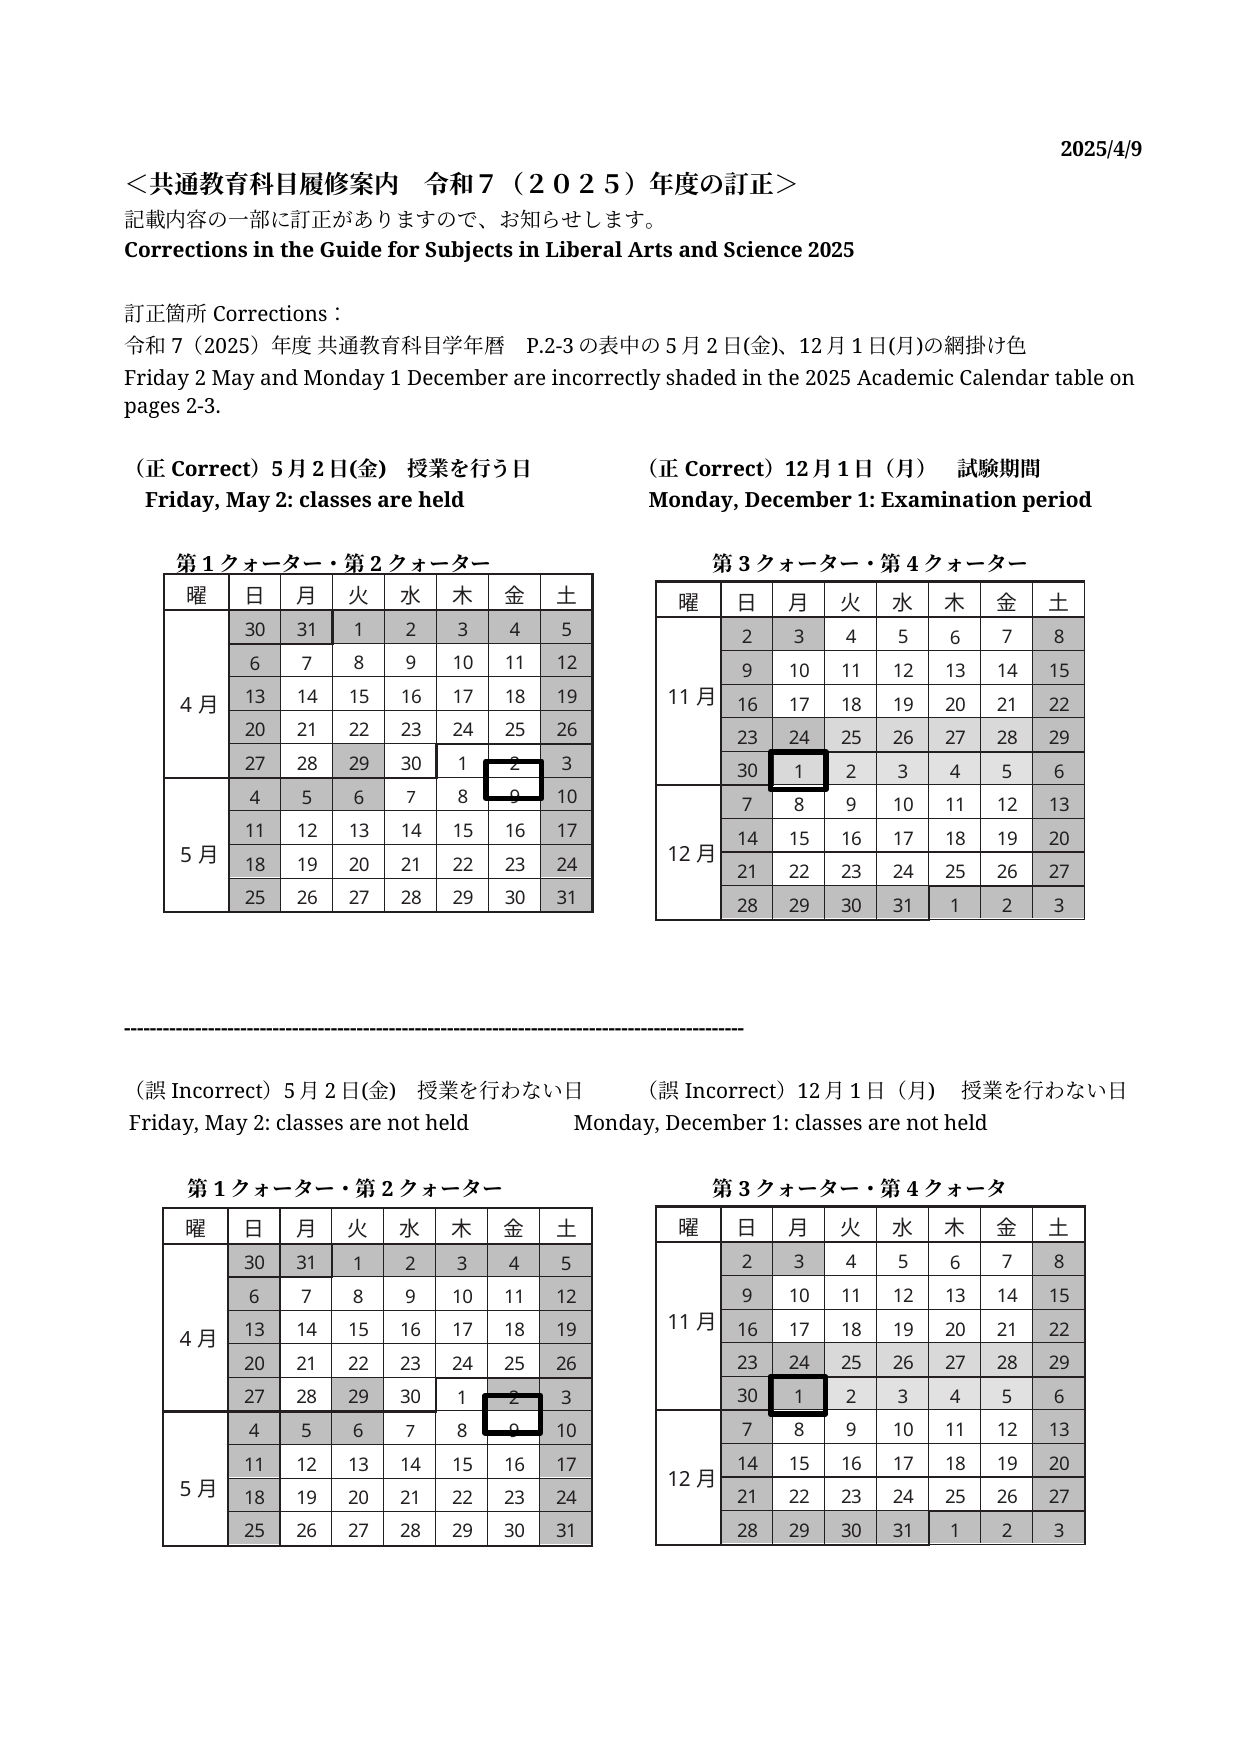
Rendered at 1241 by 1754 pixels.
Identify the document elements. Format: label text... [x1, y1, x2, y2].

text 2025/4/9 [124, 134, 1142, 162]
table_cell 25 [929, 853, 980, 885]
table_cell 21 [981, 685, 1032, 717]
table_header 金 [981, 1208, 1032, 1241]
table_cell 3 [1033, 1512, 1084, 1543]
table_cell 2 [829, 753, 876, 784]
table_cell 11 月 [657, 1243, 720, 1409]
table_cell 12 [877, 651, 928, 684]
table_cell 25 [929, 1478, 980, 1510]
table_header 木 [929, 583, 980, 616]
table_cell 24 [877, 853, 928, 885]
table_cell 18 [929, 819, 980, 851]
table_cell 5 [981, 1378, 1032, 1409]
table_cell 10 [877, 785, 928, 818]
table_cell 1 [930, 1512, 980, 1543]
table_cell 11 [929, 1410, 980, 1443]
table_cell 28 [981, 1343, 1032, 1376]
table_cell 13 [929, 1276, 980, 1309]
table_cell 16 [722, 1310, 772, 1342]
text ------------------------------------------------------------------------------------------------ [124, 1013, 1142, 1042]
table_cell 19 [877, 685, 928, 717]
table_cell 31 [877, 886, 928, 918]
table_cell 9 [825, 785, 876, 818]
table_cell 13 [1033, 1410, 1084, 1443]
table_cell 2 [722, 618, 772, 650]
table_cell 8 [773, 1417, 824, 1443]
table_cell 14 [981, 651, 1032, 684]
table_cell 3 [773, 1243, 824, 1275]
table_cell 16 [825, 819, 876, 851]
table_header 月 [773, 1208, 824, 1241]
table_cell 9 [825, 1410, 876, 1443]
table_cell 4 [929, 1378, 980, 1409]
text 第 1 クォーター・第 2 クォーター 第 3 クォーター・第 4 クォーター [112, 547, 1142, 577]
table_header 水 [877, 583, 928, 616]
table_cell 24 [773, 1343, 824, 1374]
table_cell 12 [877, 1276, 928, 1309]
table_cell 7 [722, 786, 772, 818]
text ＜共通教育科目履修案内 令和７（２０２５）年度の訂正＞ [124, 165, 1142, 201]
table_header 金 [981, 583, 1032, 616]
table_cell 21 [981, 1310, 1032, 1342]
table_cell 30 [825, 1511, 876, 1543]
table_cell 15 [773, 819, 824, 851]
table_cell 5 [877, 618, 928, 650]
table_cell 14 [722, 819, 772, 851]
table_cell 15 [1033, 1276, 1084, 1309]
table_cell 8 [1033, 1243, 1084, 1275]
table_header 土 [1033, 583, 1084, 616]
text Friday, May 2: classes are not held Monday, December 1: classes are not held [112, 1108, 1142, 1136]
table_cell 19 [981, 1444, 1032, 1476]
text Friday, May 2: classes are held Monday, December 1: Examination period [124, 486, 1142, 514]
table_cell 31 [877, 1511, 928, 1543]
table_cell 27 [1033, 1478, 1084, 1510]
table_cell 27 [929, 1343, 980, 1376]
table_header 月 [773, 583, 824, 616]
table_cell 12 [981, 1410, 1032, 1443]
table_cell 26 [981, 1478, 1032, 1510]
table_cell 28 [722, 1511, 772, 1543]
table_header 火 [825, 583, 876, 616]
text Friday 2 May and Monday 1 December are incorrectly shaded in the 2025 Academic Calendar table on pages 2-3. [124, 363, 1142, 419]
table_cell 2 [981, 1512, 1032, 1543]
table_cell 26 [877, 718, 928, 751]
table_cell 8 [773, 792, 824, 818]
table_cell 9 [722, 1276, 772, 1309]
table_cell 25 [825, 718, 876, 751]
table_cell 6 [929, 1243, 980, 1275]
table_cell 22 [773, 1478, 824, 1510]
table_cell 20 [1033, 819, 1084, 851]
table_cell 21 [722, 853, 772, 885]
table_cell 26 [981, 853, 1032, 885]
table_cell 23 [722, 718, 772, 751]
table_cell 17 [877, 1444, 928, 1476]
table_cell 20 [1033, 1444, 1084, 1476]
table_cell 11 [929, 785, 980, 818]
table_cell 28 [981, 718, 1032, 751]
table_cell 10 [773, 1276, 824, 1309]
table_cell 3 [1033, 887, 1084, 918]
table_header 木 [929, 1208, 980, 1241]
table_cell 12 月 [657, 786, 720, 918]
table_cell 7 [981, 1243, 1032, 1275]
text 記載内容の一部に訂正がありますので、お知らせします。 [124, 203, 1142, 233]
table_cell 11 [825, 1276, 876, 1309]
table_cell 6 [1033, 1378, 1084, 1409]
table_cell 3 [877, 753, 928, 784]
table_cell 19 [877, 1310, 928, 1342]
table_cell 14 [722, 1444, 772, 1476]
table_cell 5 [877, 1243, 928, 1275]
table_cell 4 [825, 618, 876, 650]
table_cell 18 [825, 685, 876, 717]
table_cell 17 [773, 685, 824, 717]
table_cell 18 [825, 1310, 876, 1342]
text 令和 7（2025）年度 共通教育科目学年暦 P.2-3の表中の5月2日(金)、12月1日(月)の網掛け色 [124, 330, 1142, 360]
table_cell 7 [722, 1411, 772, 1443]
table_cell 22 [773, 853, 824, 885]
table_cell 23 [722, 1343, 772, 1376]
table_cell 13 [929, 651, 980, 684]
table_cell 28 [722, 886, 772, 918]
table_cell 22 [1033, 685, 1084, 717]
table_cell 2 [828, 1378, 876, 1409]
table_cell 29 [1033, 1343, 1084, 1376]
table_cell 3 [877, 1378, 928, 1409]
table_cell 8 [1033, 618, 1084, 650]
text 訂正箇所 Corrections： [124, 297, 1142, 327]
table_cell 2 [981, 887, 1032, 918]
text 第 1 クォーター・第 2 クォーター 第 3 クォーター・第 4 クォータ [124, 1172, 1142, 1202]
table_cell 20 [929, 1310, 980, 1342]
table_cell 23 [825, 853, 876, 885]
table_cell 30 [722, 1377, 768, 1409]
table_cell 29 [773, 886, 824, 918]
table_cell 12 [981, 785, 1032, 818]
table_cell 4 [825, 1243, 876, 1275]
table_cell 1 [774, 1379, 823, 1409]
table_cell 18 [929, 1444, 980, 1476]
table_cell 29 [1033, 718, 1084, 751]
table_cell 26 [877, 1343, 928, 1376]
table_cell 5 [981, 753, 1032, 784]
table_cell 21 [722, 1478, 772, 1510]
table_cell 24 [877, 1478, 928, 1510]
text Corrections in the Guide for Subjects in Liberal Arts and Science 2025 [124, 236, 1142, 264]
table_cell 20 [929, 685, 980, 717]
table_cell 1 [774, 755, 823, 784]
table_header 曜 [657, 1208, 720, 1241]
table_cell 27 [929, 718, 980, 751]
table_cell 17 [877, 819, 928, 851]
table_cell 16 [722, 685, 772, 717]
table_cell 10 [877, 1410, 928, 1443]
table_cell 2 [722, 1243, 772, 1275]
text （正 Correct）5月2日(金) 授業を行う日 （正 Correct）12月1日（月） 試験期間 [124, 453, 1142, 483]
table_cell 15 [773, 1444, 824, 1476]
text （誤 Incorrect）5月2日(金) 授業を行わない日 （誤 Incorrect）12月1日（月) 授業を行わない日 [124, 1075, 1142, 1105]
table_header 日 [722, 1208, 772, 1241]
table_cell 29 [773, 1511, 824, 1543]
table_cell 24 [773, 718, 824, 749]
table_cell 4 [929, 753, 980, 784]
table_cell 25 [825, 1343, 876, 1376]
table_cell 30 [722, 752, 768, 784]
table_header 土 [1033, 1208, 1084, 1241]
table_cell 30 [825, 886, 876, 918]
table_cell 23 [825, 1478, 876, 1510]
table_header 火 [825, 1208, 876, 1241]
table_cell 6 [1033, 753, 1084, 784]
table_cell 10 [773, 651, 824, 684]
table_header 曜 [657, 583, 720, 616]
table_cell 19 [981, 819, 1032, 851]
table_cell 12 月 [657, 1411, 720, 1543]
table_header 水 [877, 1208, 928, 1241]
table_cell 27 [1033, 853, 1084, 885]
table_cell 11 [825, 651, 876, 684]
table_cell 7 [981, 618, 1032, 650]
table_cell 1 [930, 887, 980, 918]
table_cell 13 [1033, 785, 1084, 818]
table_cell 16 [825, 1444, 876, 1476]
table_cell 9 [722, 651, 772, 684]
table_cell 22 [1033, 1310, 1084, 1342]
table_cell 3 [773, 618, 824, 650]
table_cell 15 [1033, 651, 1084, 684]
table_header 日 [722, 583, 772, 616]
table_cell 11 月 [657, 618, 720, 784]
table_cell 14 [981, 1276, 1032, 1309]
table_cell 6 [929, 618, 980, 650]
table_cell 17 [773, 1310, 824, 1342]
